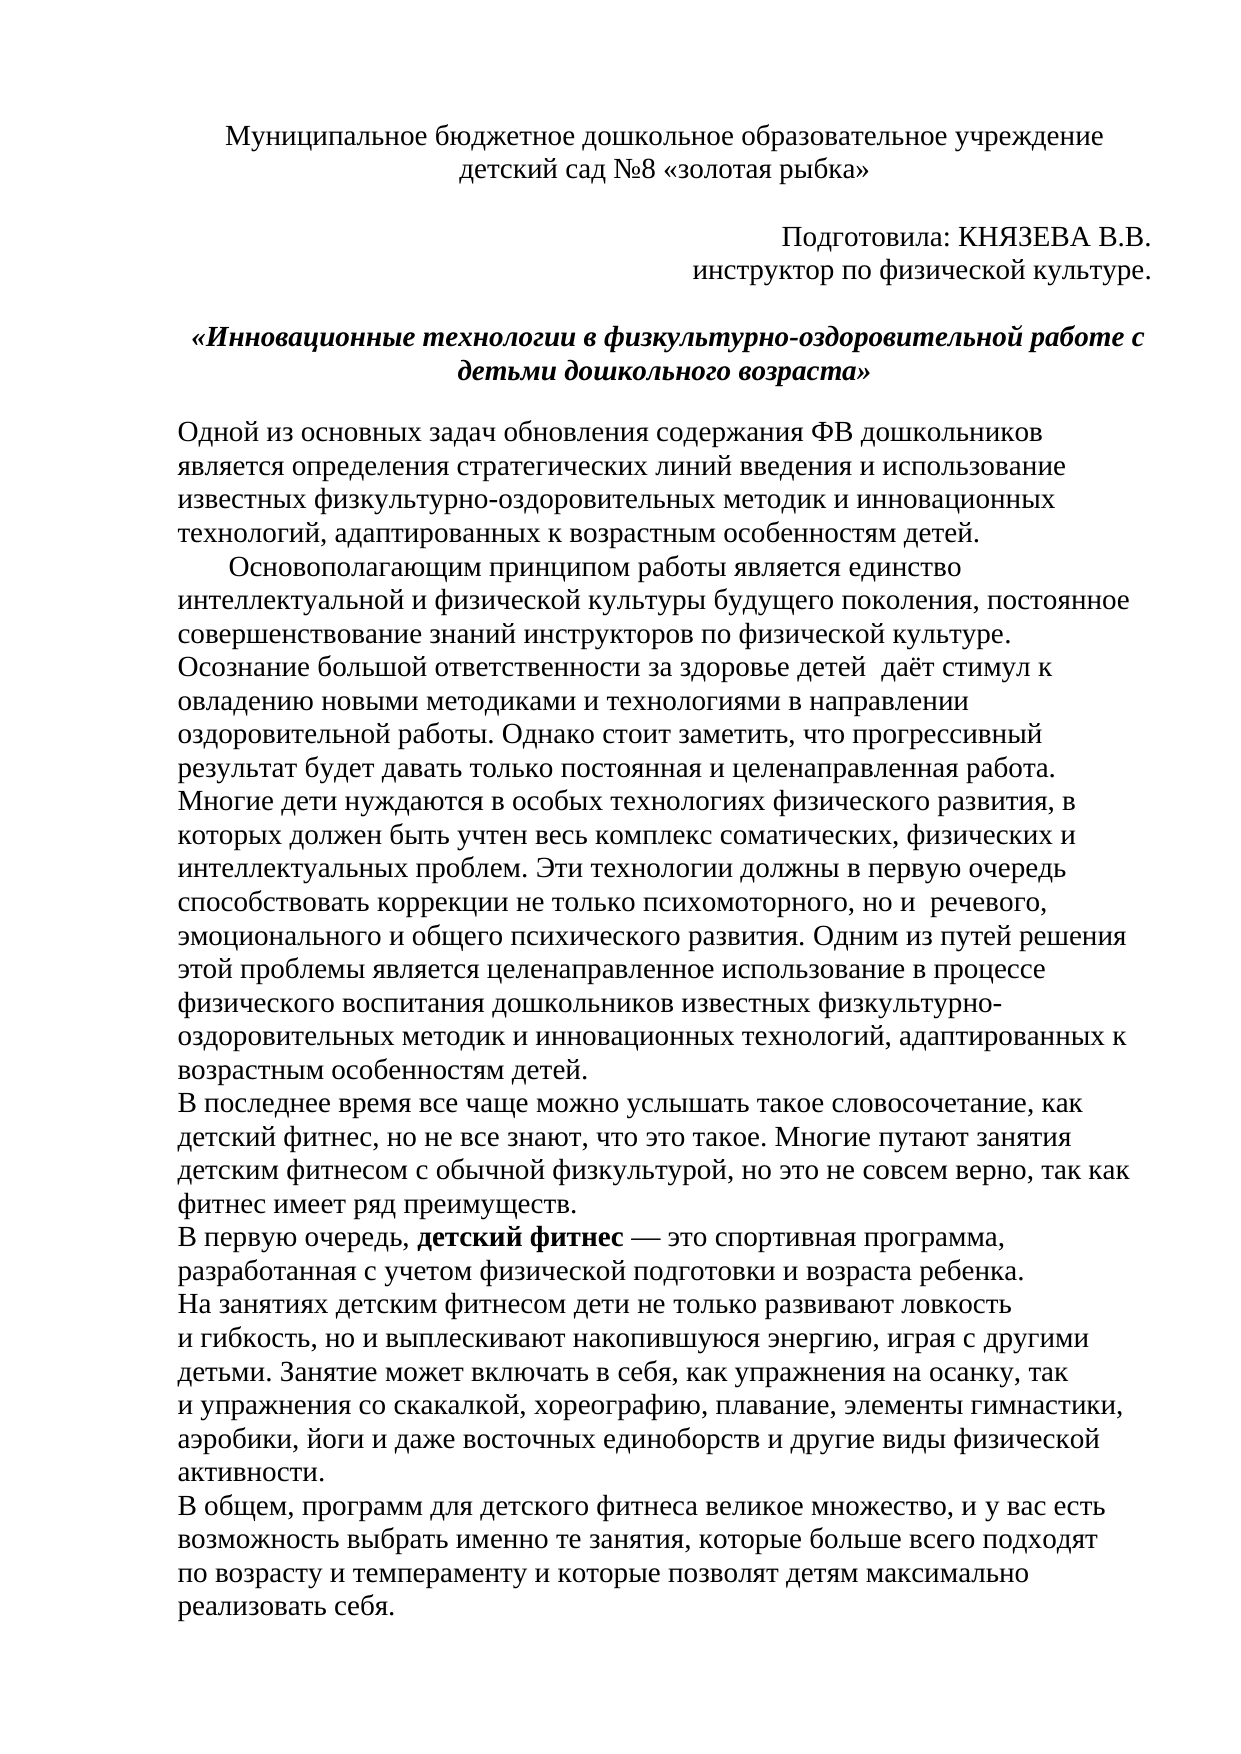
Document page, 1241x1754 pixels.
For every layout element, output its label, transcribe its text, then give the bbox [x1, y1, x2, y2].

text инструктор по физической культуре. [177, 252, 1152, 286]
text Подготовила: КНЯЗЕВА В.В. [177, 219, 1152, 252]
text Муниципальное бюджетное дошкольное образовательное учреждение [177, 118, 1152, 152]
text детский сад №8 «золотая рыбка» [177, 152, 1152, 185]
text Многие дети нуждаются в особых технологиях физического развития, в которых должен быть учтен весь комплекс соматических, физических и интеллектуальных проблем. Эти технологии должны в первую очередь способствовать коррекции не только психомоторного, но и речевого, эмоционального и общего психического развития. Одним из путей решения этой проблемы является целенаправленное использование в процессе физического воспитания дошкольников известных физкультурно-оздоровительных методик и инновационных технологий, адаптированных к возрастным особенностям детей. [177, 783, 1152, 1085]
text Одной из основных задач обновления содержания ФВ дошкольников является определения стратегических линий введения и использование известных физкультурно-оздоровительных методик и инновационных технологий, адаптированных к возрастным особенностям детей. [177, 414, 1152, 549]
text Основополагающим принципом работы является единство интеллектуальной и физической культуры будущего поколения, постоянное совершенствование знаний инструкторов по физической культуре. [177, 549, 1152, 649]
text Осознание большой ответственности за здоровье детей даёт стимул к овладению новыми методиками и технологиями в направлении оздоровительной работы. Однако стоит заметить, что прогрессивный результат будет давать только постоянная и целенаправленная работа. [177, 649, 1152, 783]
text В последнее время все чаще можно услышать такое словосочетание, как детский фитнес, но не все знают, что это такое. Многие путают занятия детским фитнесом с обычной физкультурой, но это не совсем верно, так как фитнес имеет ряд преимуществ. В первую очередь, детский фитнес — это спортивная программа, разработанная с учетом физической подготовки и возраста ребенка. На занятиях детским фитнесом дети не только развивают ловкость и гибкость, но и выплескивают накопившуюся энергию, играя с другими детьми. Занятие может включать в себя, как упражнения на осанку, так и упражнения со скакалкой, хореографию, плавание, элементы гимнастики, аэробики, йоги и даже восточных единоборств и другие виды физической активности. В общем, программ для детского фитнеса великое множество, и у вас есть возможность выбрать именно те занятия, которые больше всего подходят по возрасту и темпераменту и которые позволят детям максимально реализовать себя. [177, 1085, 1152, 1622]
text «Инновационные технологии в физкультурно-оздоровительной работе с детьми дошкольного возраста» [177, 319, 1152, 386]
